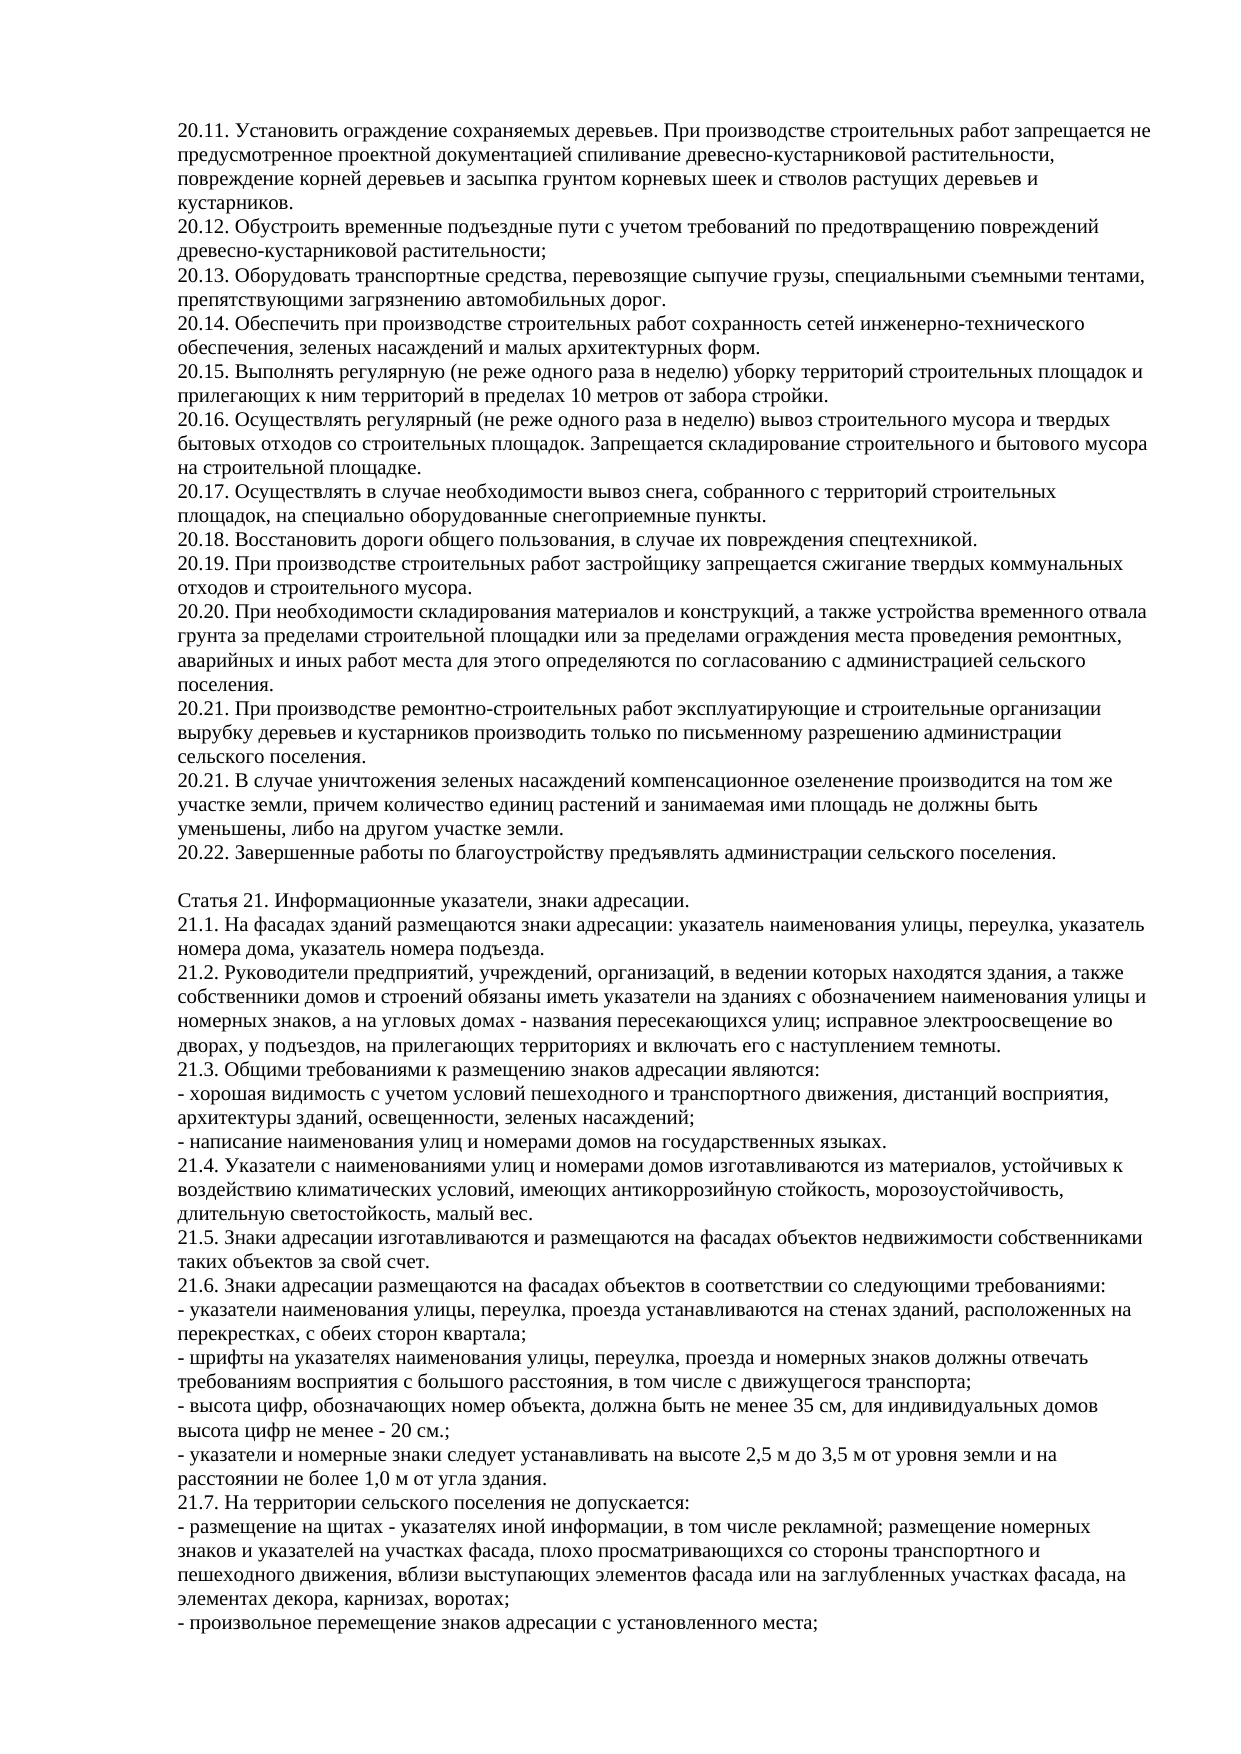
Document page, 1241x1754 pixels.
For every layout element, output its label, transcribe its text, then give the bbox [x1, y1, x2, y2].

text 21.2. Руководители предприятий, учреждений, организаций, в ведении которых находятся здания, а также собственники домов и строений обязаны иметь указатели на зданиях с обозначением наименования улицы и номерных знаков, а на угловых домах - названия пересекающихся улиц; исправное электроосвещение во дворах, у подъездов, на прилегающих территориях и включать его с наступлением темноты. [177, 960, 1152, 1057]
text - высота цифр, обозначающих номер объекта, должна быть не менее 35 см, для индивидуальных домов высота цифр не менее - 20 см.; [177, 1393, 1152, 1442]
text 20.19. При производстве строительных работ застройщику запрещается сжигание твердых коммунальных отходов и строительного мусора. [177, 551, 1152, 599]
text 20.21. В случае уничтожения зеленых насаждений компенсационное озеленение производится на том же участке земли, причем количество единиц растений и занимаемая ими площадь не должны быть уменьшены, либо на другом участке земли. [177, 768, 1152, 840]
text 20.17. Осуществлять в случае необходимости вывоз снега, собранного с территорий строительных площадок, на специально оборудованные снегоприемные пункты. [177, 479, 1152, 527]
text 20.16. Осуществлять регулярный (не реже одного раза в неделю) вывоз строительного мусора и твердых бытовых отходов со строительных площадок. Запрещается складирование строительного и бытового мусора на строительной площадке. [177, 407, 1152, 479]
text 20.22. Завершенные работы по благоустройству предъявлять администрации сельского поселения. [177, 840, 1152, 864]
text - указатели и номерные знаки следует устанавливать на высоте 2,5 м до 3,5 м от уровня земли и на расстоянии не более 1,0 м от угла здания. [177, 1442, 1152, 1490]
text 20.21. При производстве ремонтно-строительных работ эксплуатирующие и строительные организации вырубку деревьев и кустарников производить только по письменному разрешению администрации сельского поселения. [177, 696, 1152, 768]
text - хорошая видимость с учетом условий пешеходного и транспортного движения, дистанций восприятия, архитектуры зданий, освещенности, зеленых насаждений; [177, 1081, 1152, 1129]
text - шрифты на указателях наименования улицы, переулка, проезда и номерных знаков должны отвечать требованиям восприятия с большого расстояния, в том числе с движущегося транспорта; [177, 1345, 1152, 1393]
text 20.15. Выполнять регулярную (не реже одного раза в неделю) уборку территорий строительных площадок и прилегающих к ним территорий в пределах 10 метров от забора стройки. [177, 359, 1152, 407]
text 21.7. На территории сельского поселения не допускается: [177, 1490, 1152, 1514]
text 20.13. Оборудовать транспортные средства, перевозящие сыпучие грузы, специальными съемными тентами, препятствующими загрязнению автомобильных дорог. [177, 262, 1152, 311]
text 21.1. На фасадах зданий размещаются знаки адресации: указатель наименования улицы, переулка, указатель номера дома, указатель номера подъезда. [177, 912, 1152, 960]
text 21.3. Общими требованиями к размещению знаков адресации являются: [177, 1057, 1152, 1081]
text 21.6. Знаки адресации размещаются на фасадах объектов в соответствии со следующими требованиями: [177, 1273, 1152, 1297]
text Статья 21. Информационные указатели, знаки адресации. [177, 888, 1152, 912]
text - размещение на щитах - указателях иной информации, в том числе рекламной; размещение номерных знаков и указателей на участках фасада, плохо просматривающихся со стороны транспортного и пешеходного движения, вблизи выступающих элементов фасада или на заглубленных участках фасада, на элементах декора, карнизах, воротах; [177, 1514, 1152, 1610]
text 20.11. Установить ограждение сохраняемых деревьев. При производстве строительных работ запрещается не предусмотренное проектной документацией спиливание древесно-кустарниковой растительности, повреждение корней деревьев и засыпка грунтом корневых шеек и стволов растущих деревьев и кустарников. [177, 118, 1152, 214]
text 21.4. Указатели с наименованиями улиц и номерами домов изготавливаются из материалов, устойчивых к воздействию климатических условий, имеющих антикоррозийную стойкость, морозоустойчивость, длительную светостойкость, малый вес. [177, 1153, 1152, 1225]
text 20.18. Восстановить дороги общего пользования, в случае их повреждения спецтехникой. [177, 527, 1152, 551]
text - написание наименования улиц и номерами домов на государственных языках. [177, 1129, 1152, 1153]
text 20.14. Обеспечить при производстве строительных работ сохранность сетей инженерно-технического обеспечения, зеленых насаждений и малых архитектурных форм. [177, 311, 1152, 359]
text 20.12. Обустроить временные подъездные пути с учетом требований по предотвращению повреждений древесно-кустарниковой растительности; [177, 214, 1152, 262]
text 21.5. Знаки адресации изготавливаются и размещаются на фасадах объектов недвижимости собственниками таких объектов за свой счет. [177, 1225, 1152, 1273]
text - указатели наименования улицы, переулка, проезда устанавливаются на стенах зданий, расположенных на перекрестках, с обеих сторон квартала; [177, 1297, 1152, 1345]
text 20.20. При необходимости складирования материалов и конструкций, а также устройства временного отвала грунта за пределами строительной площадки или за пределами ограждения места проведения ремонтных, аварийных и иных работ места для этого определяются по согласованию с администрацией сельского поселения. [177, 599, 1152, 696]
text - произвольное перемещение знаков адресации с установленного места; [177, 1610, 1152, 1634]
